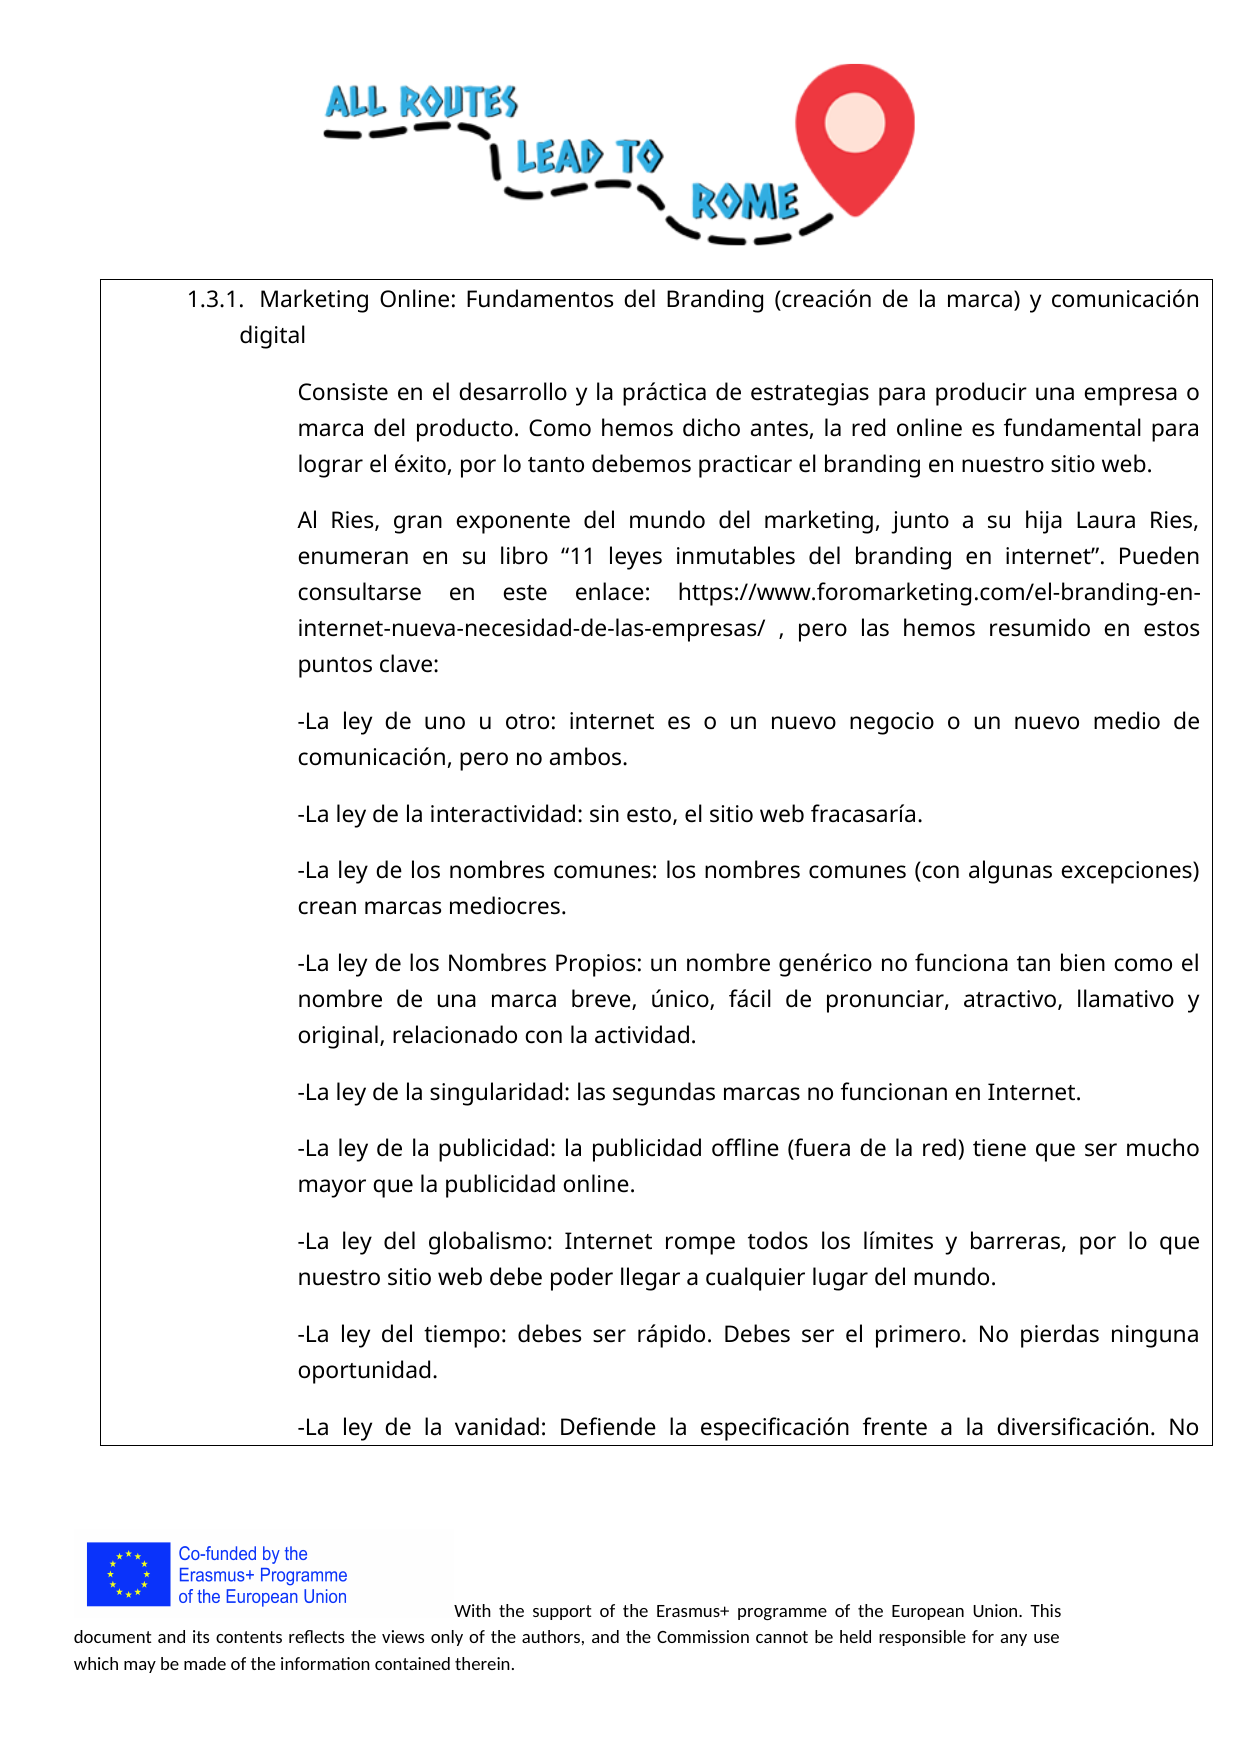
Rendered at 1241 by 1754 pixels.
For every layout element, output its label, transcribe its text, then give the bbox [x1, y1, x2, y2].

picture [301, 56, 939, 255]
picture [73, 1529, 455, 1618]
